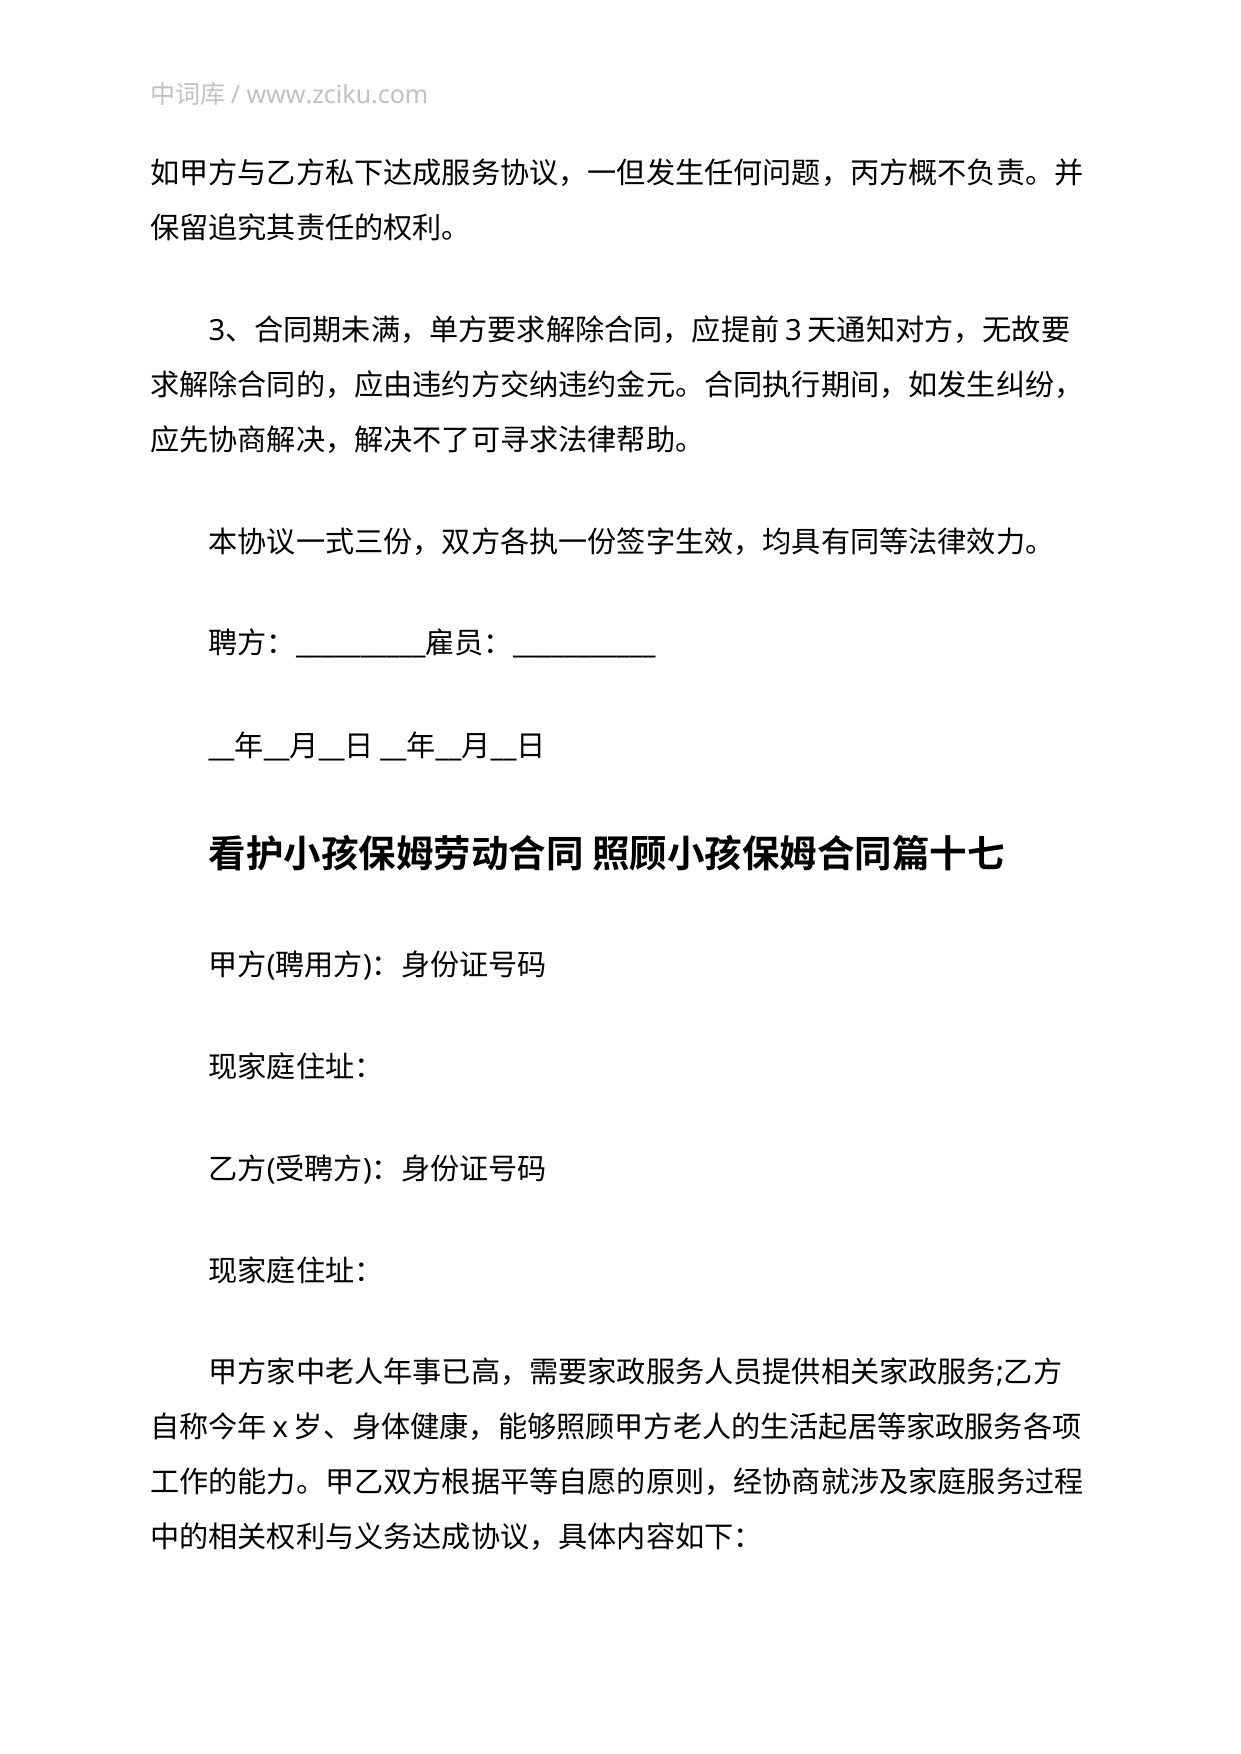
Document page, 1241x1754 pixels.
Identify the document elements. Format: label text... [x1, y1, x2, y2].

text 3、合同期未满，单方要求解除合同，应提前3天通知对方，无故要求解除合同的，应由违约方交纳违约金元。合同执行期间，如发生纠纷，应先协商解决，解决不了可寻求法律帮助。 [150, 307, 1090, 459]
text 聘方：__________雇员：___________ [150, 620, 1090, 662]
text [150, 150, 1090, 247]
text 甲方家中老人年事已高，需要家政服务人员提供相关家政服务;乙方自称今年x岁、身体健康，能够照顾甲方老人的生活起居等家政服务各项工作的能力。甲乙双方根据平等自愿的原则，经协商就涉及家庭服务过程中的相关权利与义务达成协议，具体内容如下： [150, 1349, 1090, 1556]
text 现家庭住址： [150, 1043, 1090, 1086]
text 看护小孩保姆劳动合同 照顾小孩保姆合同篇十七 [150, 824, 1090, 878]
text 甲方(聘用方)：身份证号码 [150, 941, 1090, 984]
text 现家庭住址： [150, 1247, 1090, 1289]
text __年__月__日 __年__月__日 [150, 722, 1090, 764]
text 本协议一式三份，双方各执一份签字生效，均具有同等法律效力。 [150, 518, 1090, 561]
text 乙方(受聘方)：身份证号码 [150, 1145, 1090, 1188]
